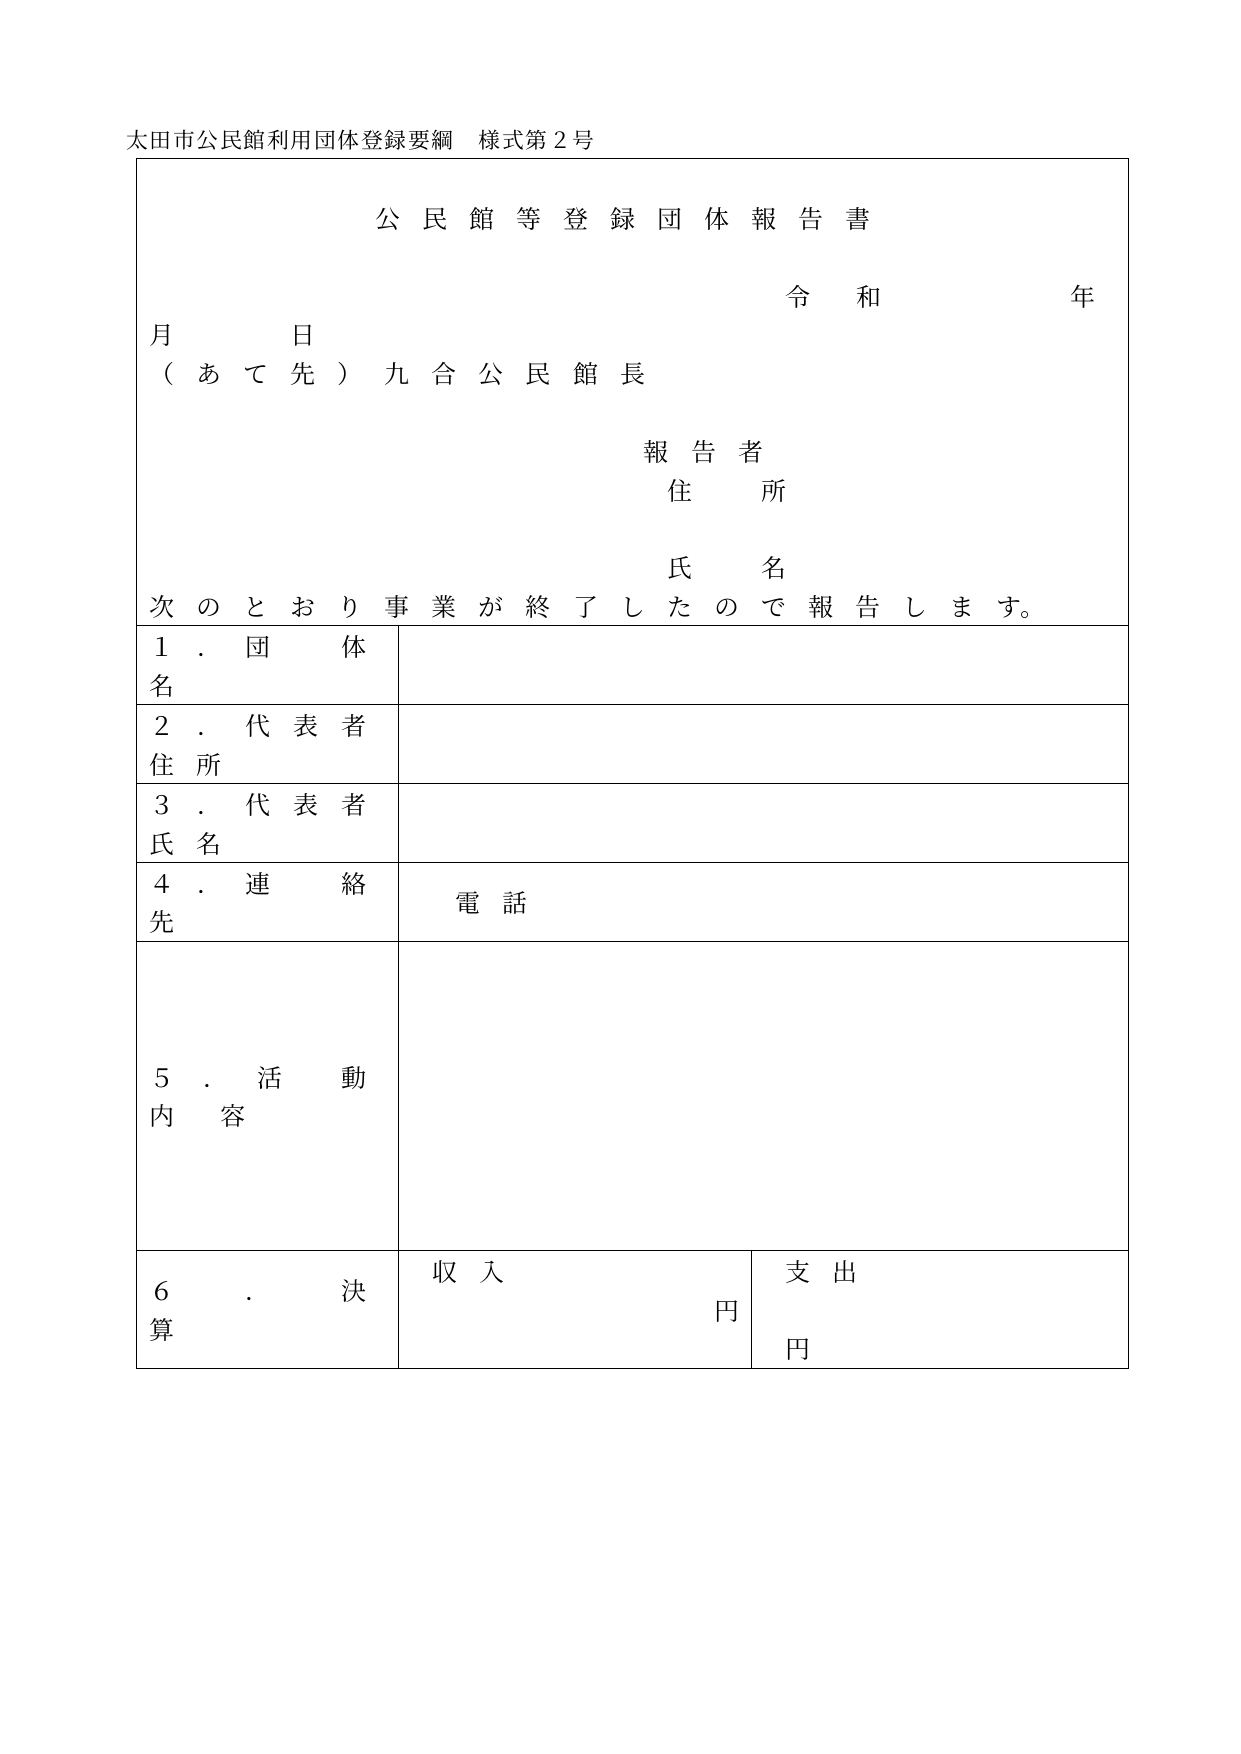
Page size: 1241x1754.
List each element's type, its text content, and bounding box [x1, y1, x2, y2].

table_cell [399, 705, 1128, 783]
table_cell ６．決 算 [137, 1251, 398, 1367]
table_header 公民館等登録団体報告書 令和 年 月 日 （あて先）九合公民館長 報告者 住 所 氏 名 次のとおり事業が終了したので報告します。 [137, 159, 1128, 625]
table_cell ３．代表者氏名 [137, 784, 398, 862]
table_cell 収入 円 [399, 1251, 751, 1367]
table_cell [399, 784, 1128, 862]
table_cell ４．連 絡 先 [137, 863, 398, 941]
table_cell ２．代表者住所 [137, 705, 398, 783]
table_cell １．団 体 名 [137, 626, 398, 704]
table_cell 電話 [399, 863, 1128, 941]
text 太田市公民館利用団体登録要綱 様式第２号 [126, 119, 1114, 158]
table_cell [399, 626, 1128, 704]
table_cell ５．活 動 内 容 [137, 942, 398, 1250]
table_cell [399, 942, 1128, 1250]
table_cell 支出 円 [752, 1251, 1128, 1367]
